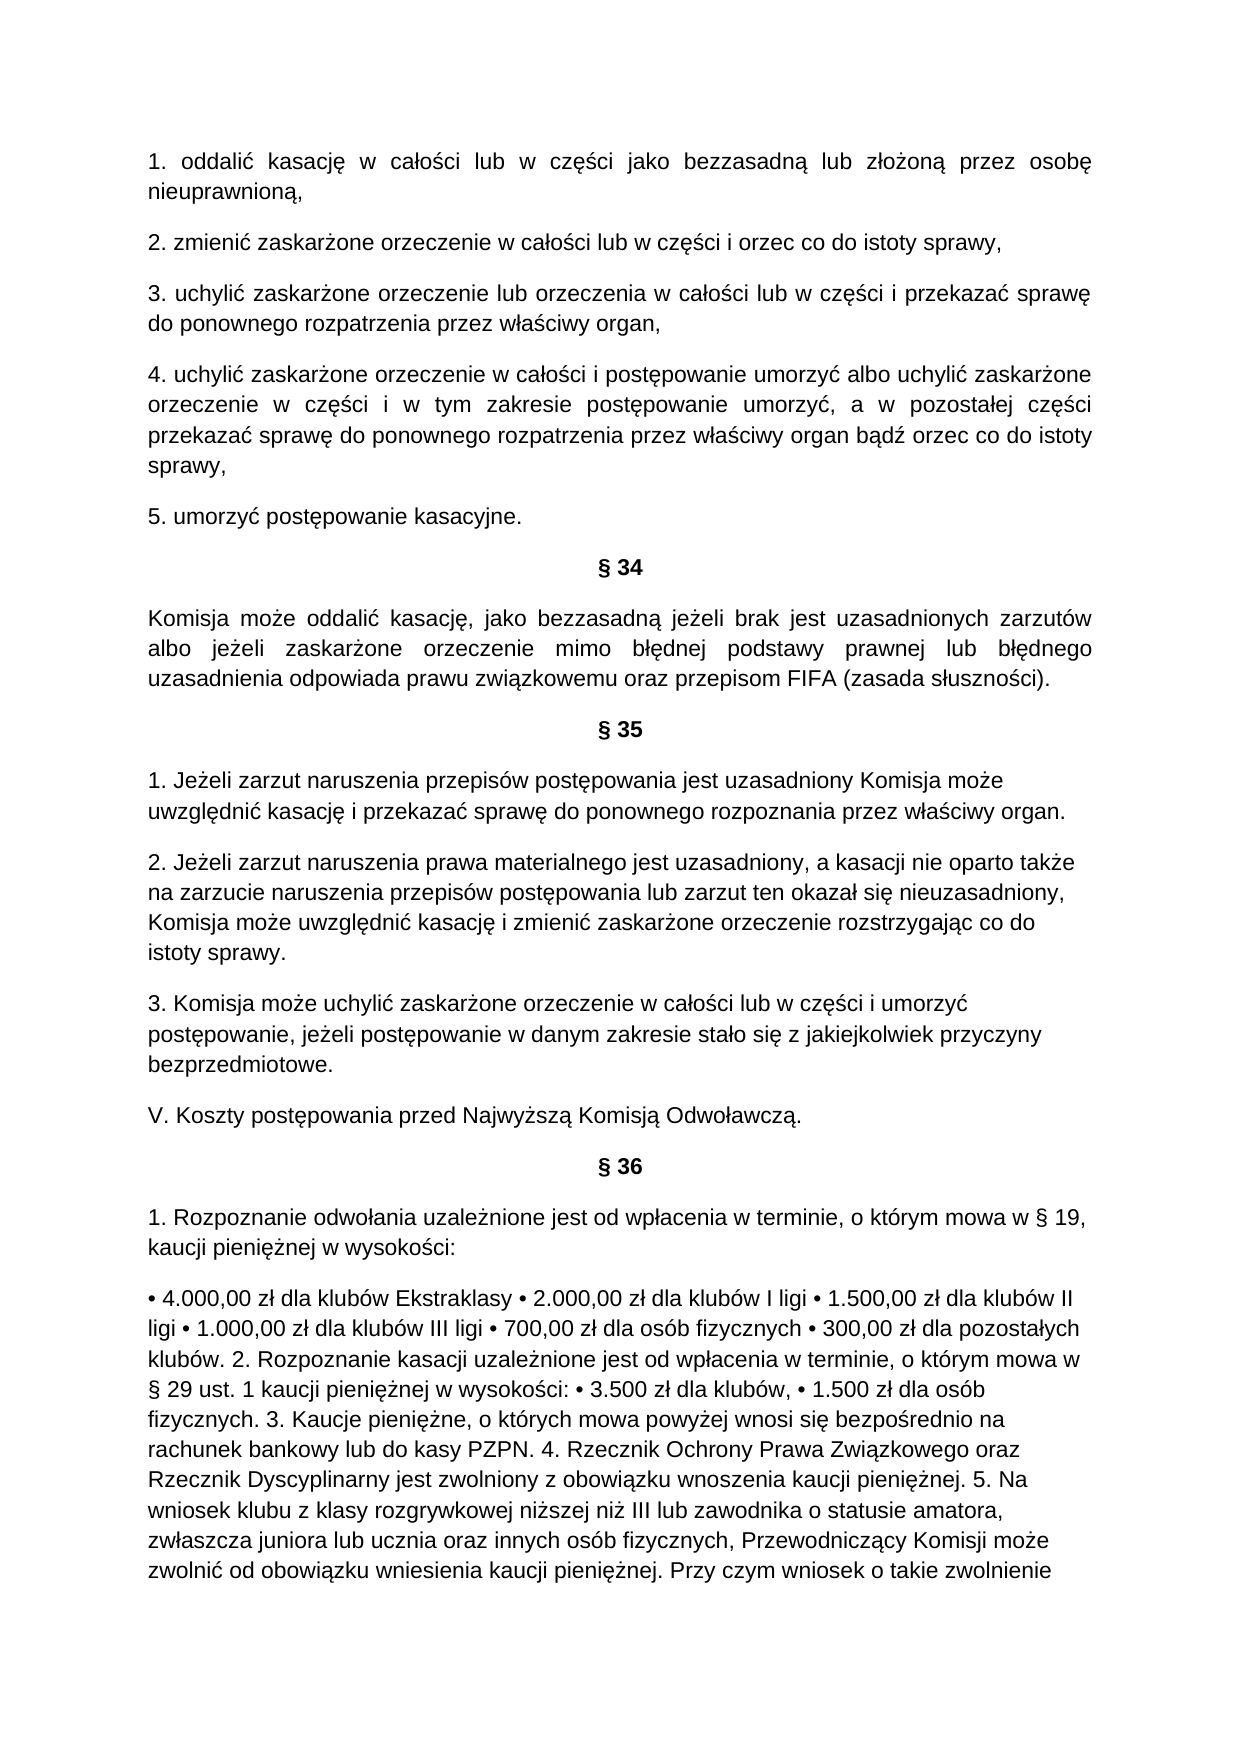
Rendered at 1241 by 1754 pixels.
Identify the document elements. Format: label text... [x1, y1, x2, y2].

text 2. Jeżeli zarzut naruszenia prawa materialnego jest uzasadniony, a kasacji nie oparto także na zarzucie naruszenia przepisów postępowania lub zarzut ten okazał się nieuzasadniony, Komisja może uwzględnić kasację i zmienić zaskarżone orzeczenie rozstrzygając co do istoty sprawy. [148, 849, 1093, 966]
text 4. uchylić zaskarżone orzeczenie w całości i postępowanie umorzyć albo uchylić zaskarżone orzeczenie w części i w tym zakresie postępowanie umorzyć, a w pozostałej części przekazać sprawę do ponownego rozpatrzenia przez właściwy organ bądź orzec co do istoty sprawy, [148, 361, 1093, 478]
text § 34 [148, 554, 1093, 580]
text 1. oddalić kasację w całości lub w części jako bezzasadną lub złożoną przez osobę nieuprawnioną, [148, 148, 1093, 204]
text 1. Rozpoznanie odwołania uzależnione jest od wpłacenia w terminie, o którym mowa w § 19, kaucji pieniężnej w wysokości: [148, 1204, 1093, 1260]
text 1. Jeżeli zarzut naruszenia przepisów postępowania jest uzasadniony Komisja może uwzględnić kasację i przekazać sprawę do ponownego rozpoznania przez właściwy organ. [148, 767, 1093, 824]
text Komisja może oddalić kasację, jako bezzasadną jeżeli brak jest uzasadnionych zarzutów albo jeżeli zaskarżone orzeczenie mimo błędnej podstawy prawnej lub błędnego uzasadnienia odpowiada prawu związkowemu oraz przepisom FIFA (zasada słuszności). [148, 605, 1093, 692]
text § 36 [148, 1153, 1093, 1179]
text 5. umorzyć postępowanie kasacyjne. [148, 503, 1093, 529]
text § 35 [148, 716, 1093, 743]
text 2. zmienić zaskarżone orzeczenie w całości lub w części i orzec co do istoty sprawy, [148, 229, 1093, 255]
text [148, 1285, 1093, 1583]
text 3. Komisja może uchylić zaskarżone orzeczenie w całości lub w części i umorzyć postępowanie, jeżeli postępowanie w danym zakresie stało się z jakiejkolwiek przyczyny bezprzedmiotowe. [148, 990, 1093, 1077]
text V. Koszty postępowania przed Najwyższą Komisją Odwoławczą. [148, 1102, 1093, 1128]
text 3. uchylić zaskarżone orzeczenie lub orzeczenia w całości lub w części i przekazać sprawę do ponownego rozpatrzenia przez właściwy organ, [148, 280, 1093, 336]
